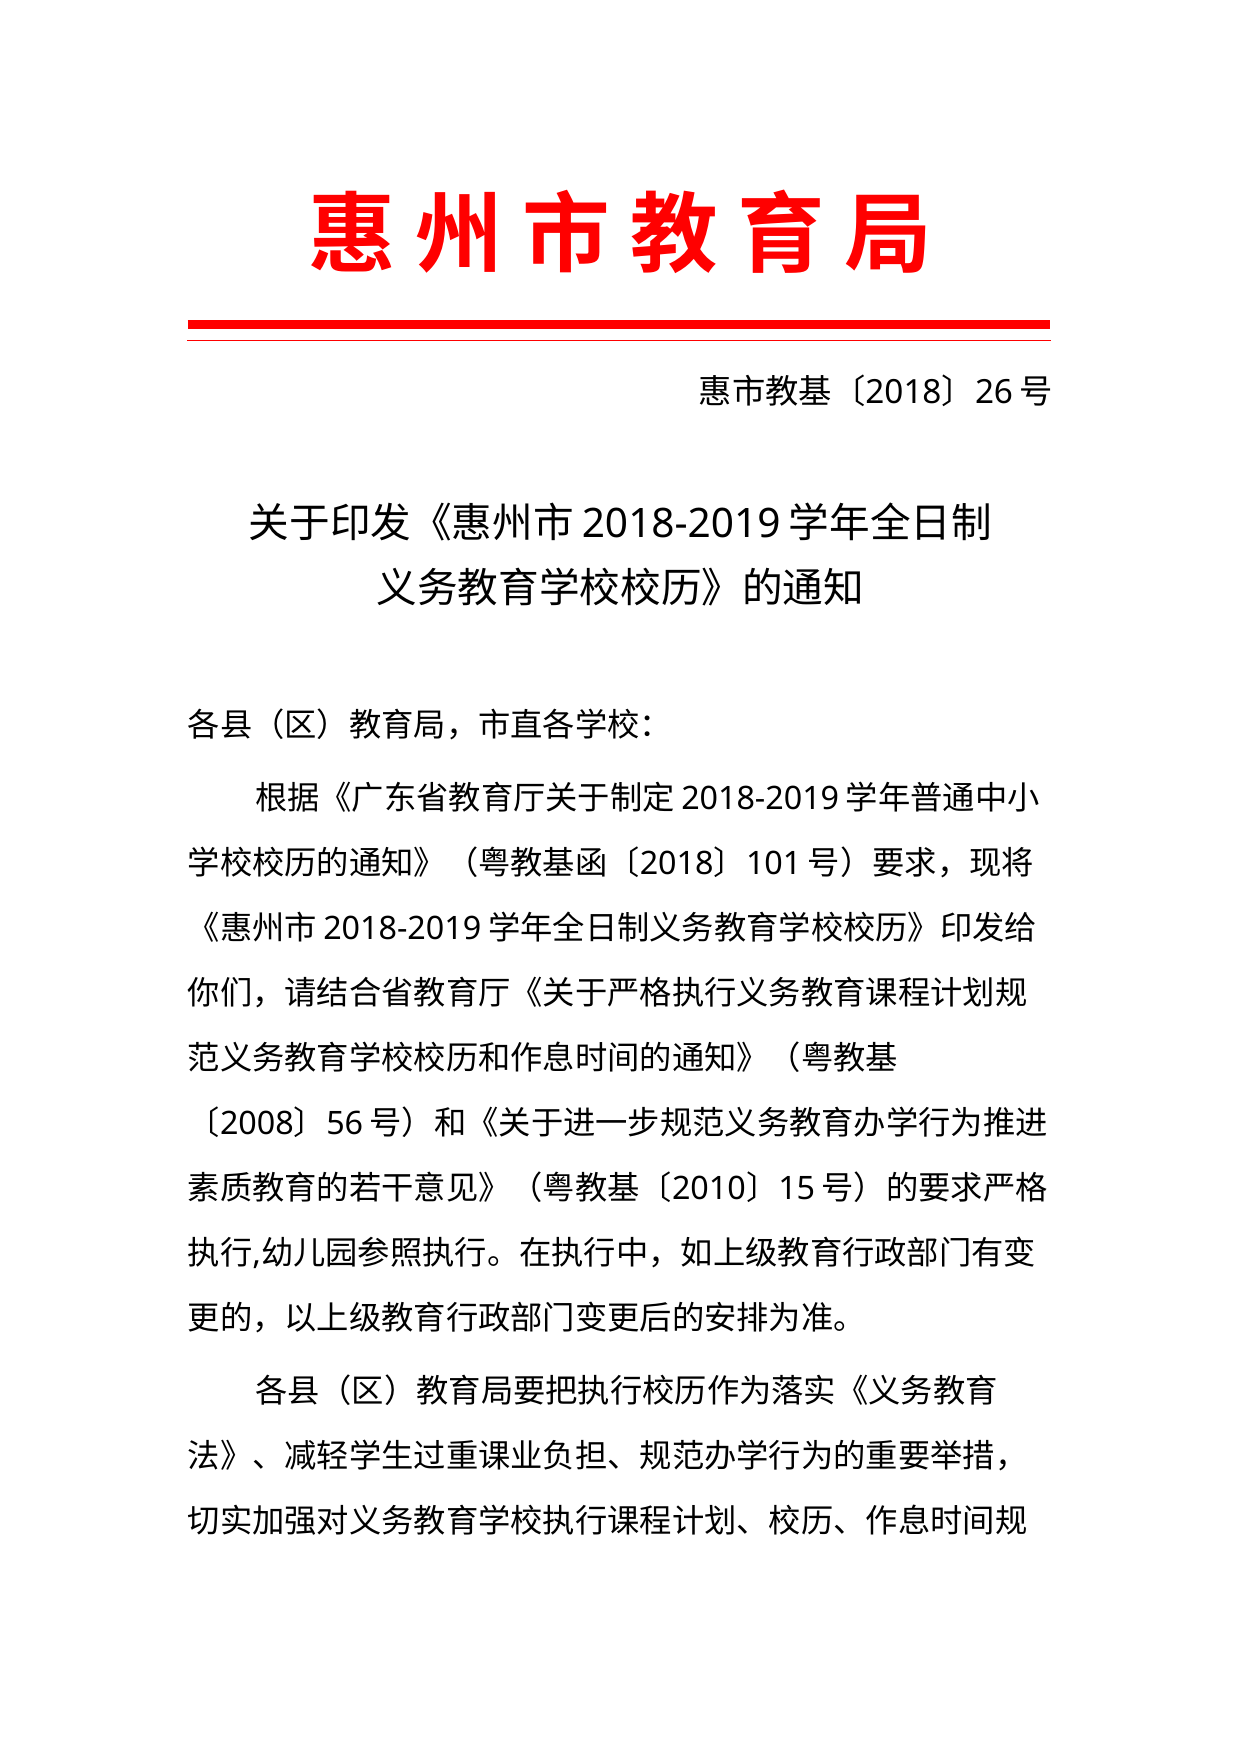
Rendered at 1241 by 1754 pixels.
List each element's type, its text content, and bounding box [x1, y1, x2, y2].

text 根据《广东省教育厅关于制定2018-2019学年普通中小学校校历的通知》（粤教基函〔2018〕101号）要求，现将《惠州市2018-2019学年全日制义务教育学校校历》印发给你们，请结合省教育厅《关于严格执行义务教育课程计划规范义务教育学校校历和作息时间的通知》（粤教基〔2008〕56号）和《关于进一步规范义务教育办学行为推进素质教育的若干意见》（粤教基〔2010〕15号）的要求严格执行,幼儿园参照执行。在执行中，如上级教育行政部门有变更的，以上级教育行政部门变更后的安排为准。 [187, 763, 1053, 1348]
text 惠 州 市 教 育 局 [187, 162, 1053, 292]
text 关于印发《惠州市2018-2019学年全日制 [187, 487, 1053, 552]
text 各县（区）教育局，市直各学校： [187, 690, 1053, 755]
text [187, 1355, 1053, 1550]
text 义务教育学校校历》的通知 [187, 552, 1053, 617]
text 惠市教基〔2018〕26号 [187, 357, 1053, 422]
